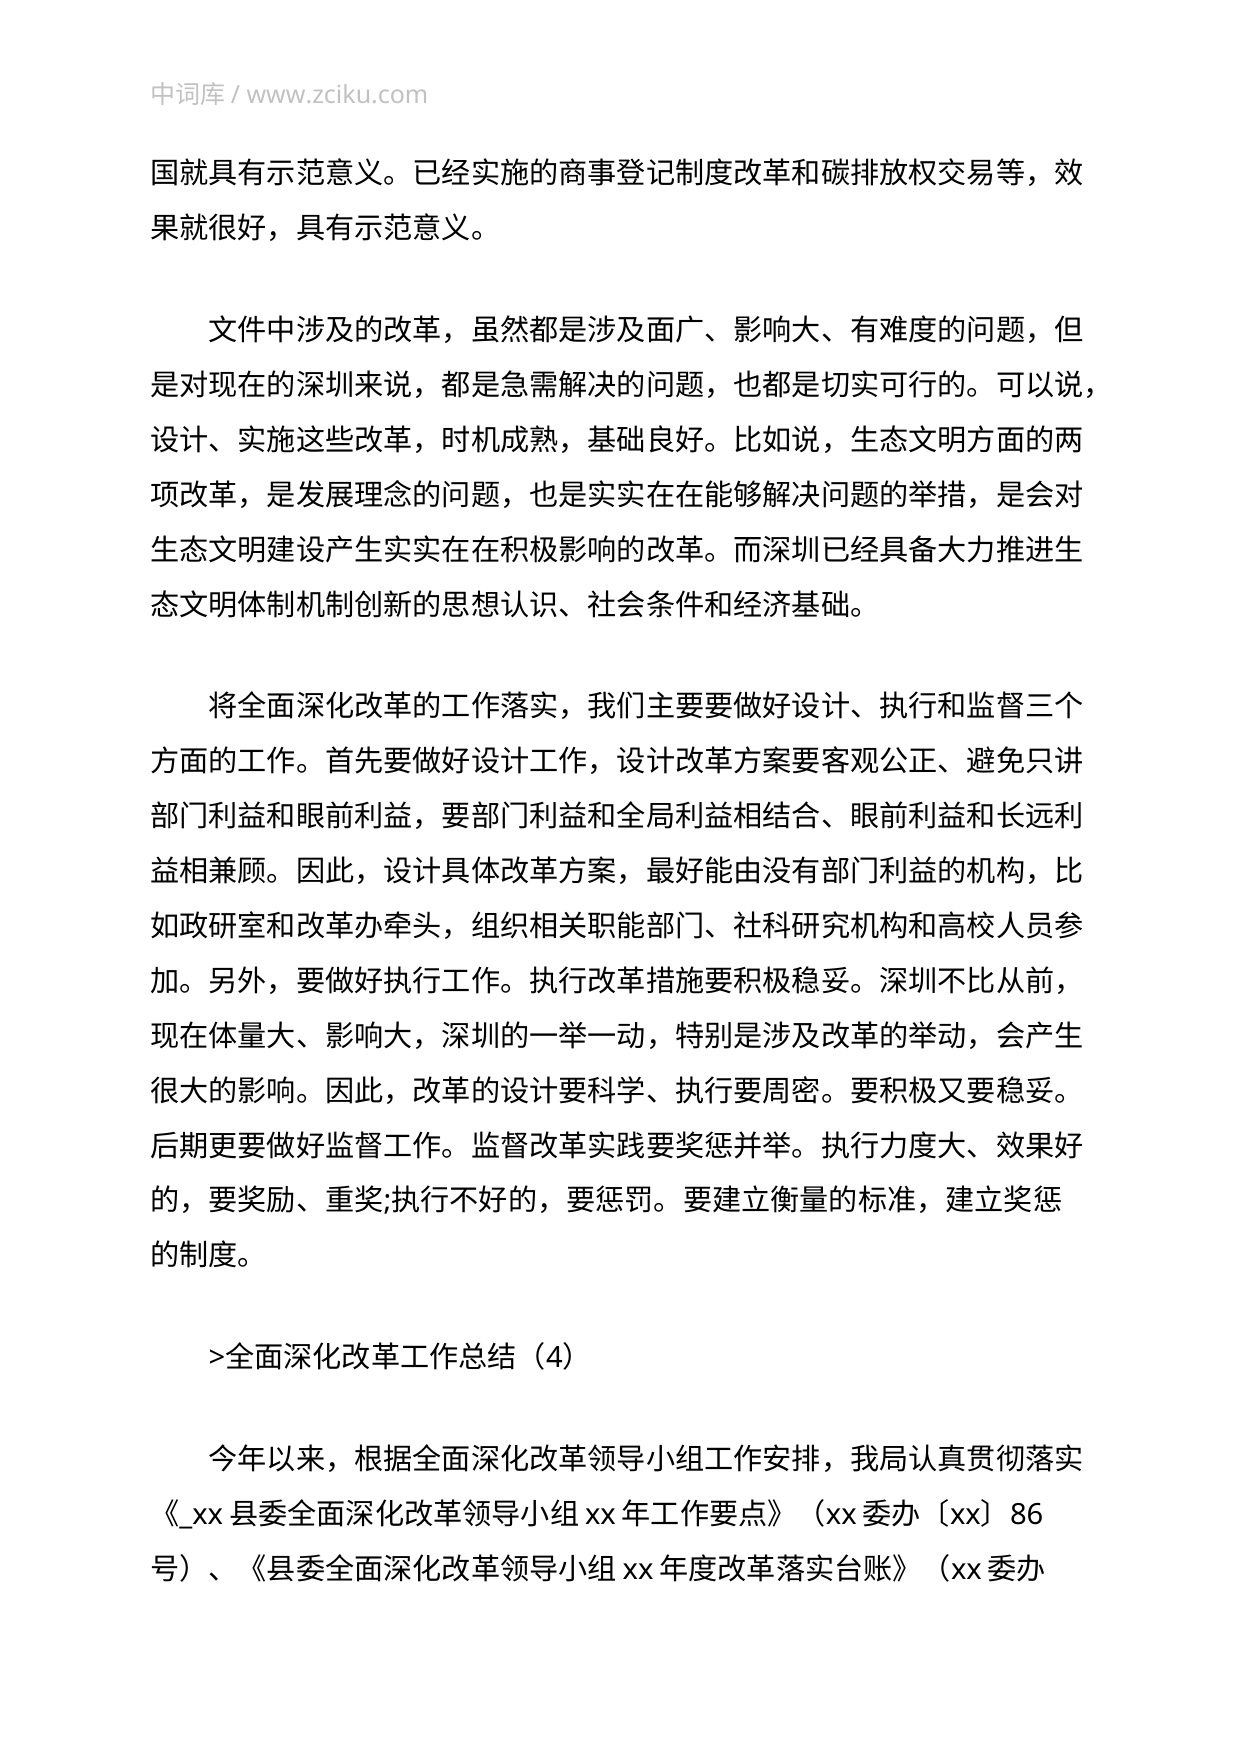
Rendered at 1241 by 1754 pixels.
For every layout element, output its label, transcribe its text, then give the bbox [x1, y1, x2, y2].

text 将全面深化改革的工作落实，我们主要要做好设计、执行和监督三个方面的工作。首先要做好设计工作，设计改革方案要客观公正、避免只讲部门利益和眼前利益，要部门利益和全局利益相结合、眼前利益和长远利益相兼顾。因此，设计具体改革方案，最好能由没有部门利益的机构，比如政研室和改革办牵头，组织相关职能部门、社科研究机构和高校人员参加。另外，要做好执行工作。执行改革措施要积极稳妥。深圳不比从前，现在体量大、影响大，深圳的一举一动，特别是涉及改革的举动，会产生很大的影响。因此，改革的设计要科学、执行要周密。要积极又要稳妥。后期更要做好监督工作。监督改革实践要奖惩并举。执行力度大、效果好的，要奖励、重奖;执行不好的，要惩罚。要建立衡量的标准，建立奖惩的制度。 [150, 683, 1090, 1274]
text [150, 1436, 1090, 1588]
text 文件中涉及的改革，虽然都是涉及面广、影响大、有难度的问题，但是对现在的深圳来说，都是急需解决的问题，也都是切实可行的。可以说，设计、实施这些改革，时机成熟，基础良好。比如说，生态文明方面的两项改革，是发展理念的问题，也是实实在在能够解决问题的举措，是会对生态文明建设产生实实在在积极影响的改革。而深圳已经具备大力推进生态文明体制机制创新的思想认识、社会条件和经济基础。 [150, 307, 1090, 623]
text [150, 150, 1090, 247]
text >全面深化改革工作总结（4） [150, 1334, 1090, 1376]
